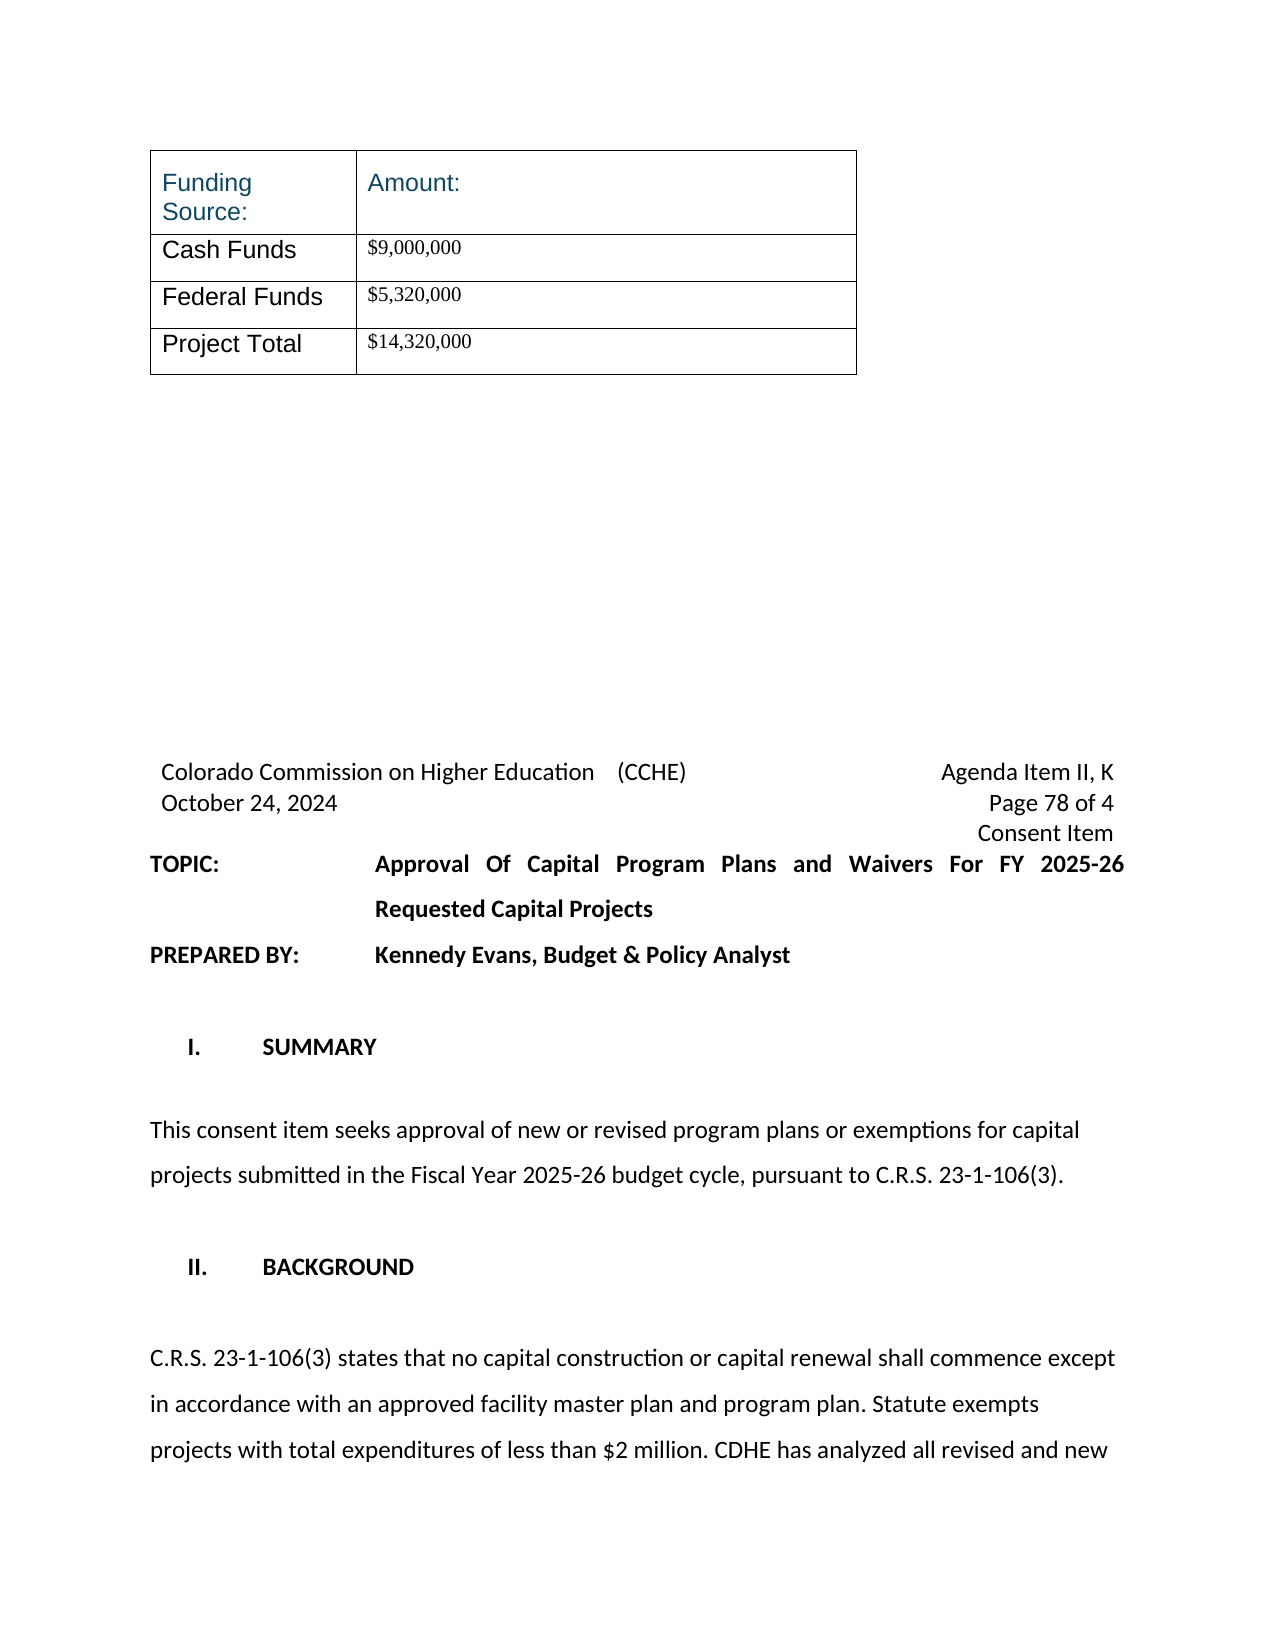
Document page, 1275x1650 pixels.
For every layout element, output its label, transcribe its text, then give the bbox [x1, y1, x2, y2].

table_cell [357, 329, 856, 373]
table_header Amount: [357, 151, 856, 233]
table_cell [357, 282, 856, 328]
list BACKGROUND [187, 1251, 1125, 1282]
table_header Agenda Item II, K Page 1 of 4 Consent Item [785, 756, 1125, 848]
list SUMMARY [187, 1031, 1125, 1101]
table_cell Federal Funds [151, 282, 356, 328]
table_cell [357, 235, 856, 281]
text PREPARED BY: Kennedy Evans, Budget & Policy Analyst [150, 939, 1125, 970]
table_cell Cash Funds [151, 235, 356, 281]
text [150, 1342, 1125, 1464]
table_header Colorado Commission on Higher Education (CCHE) October 24, 2024 [150, 756, 785, 848]
table_header Funding Source: [151, 151, 356, 233]
table_cell Project Total [151, 329, 356, 373]
text This consent item seeks approval of new or revised program plans or exemptions for capital projects submitted in the Fiscal Year 2025-26 budget cycle, pursuant to C.R.S. 23-1-106(3). [150, 1114, 1125, 1190]
text TOPIC: Approval Of Capital Program Plans and Waivers For FY 2025-26 Requested Capital Projects [150, 848, 1125, 924]
